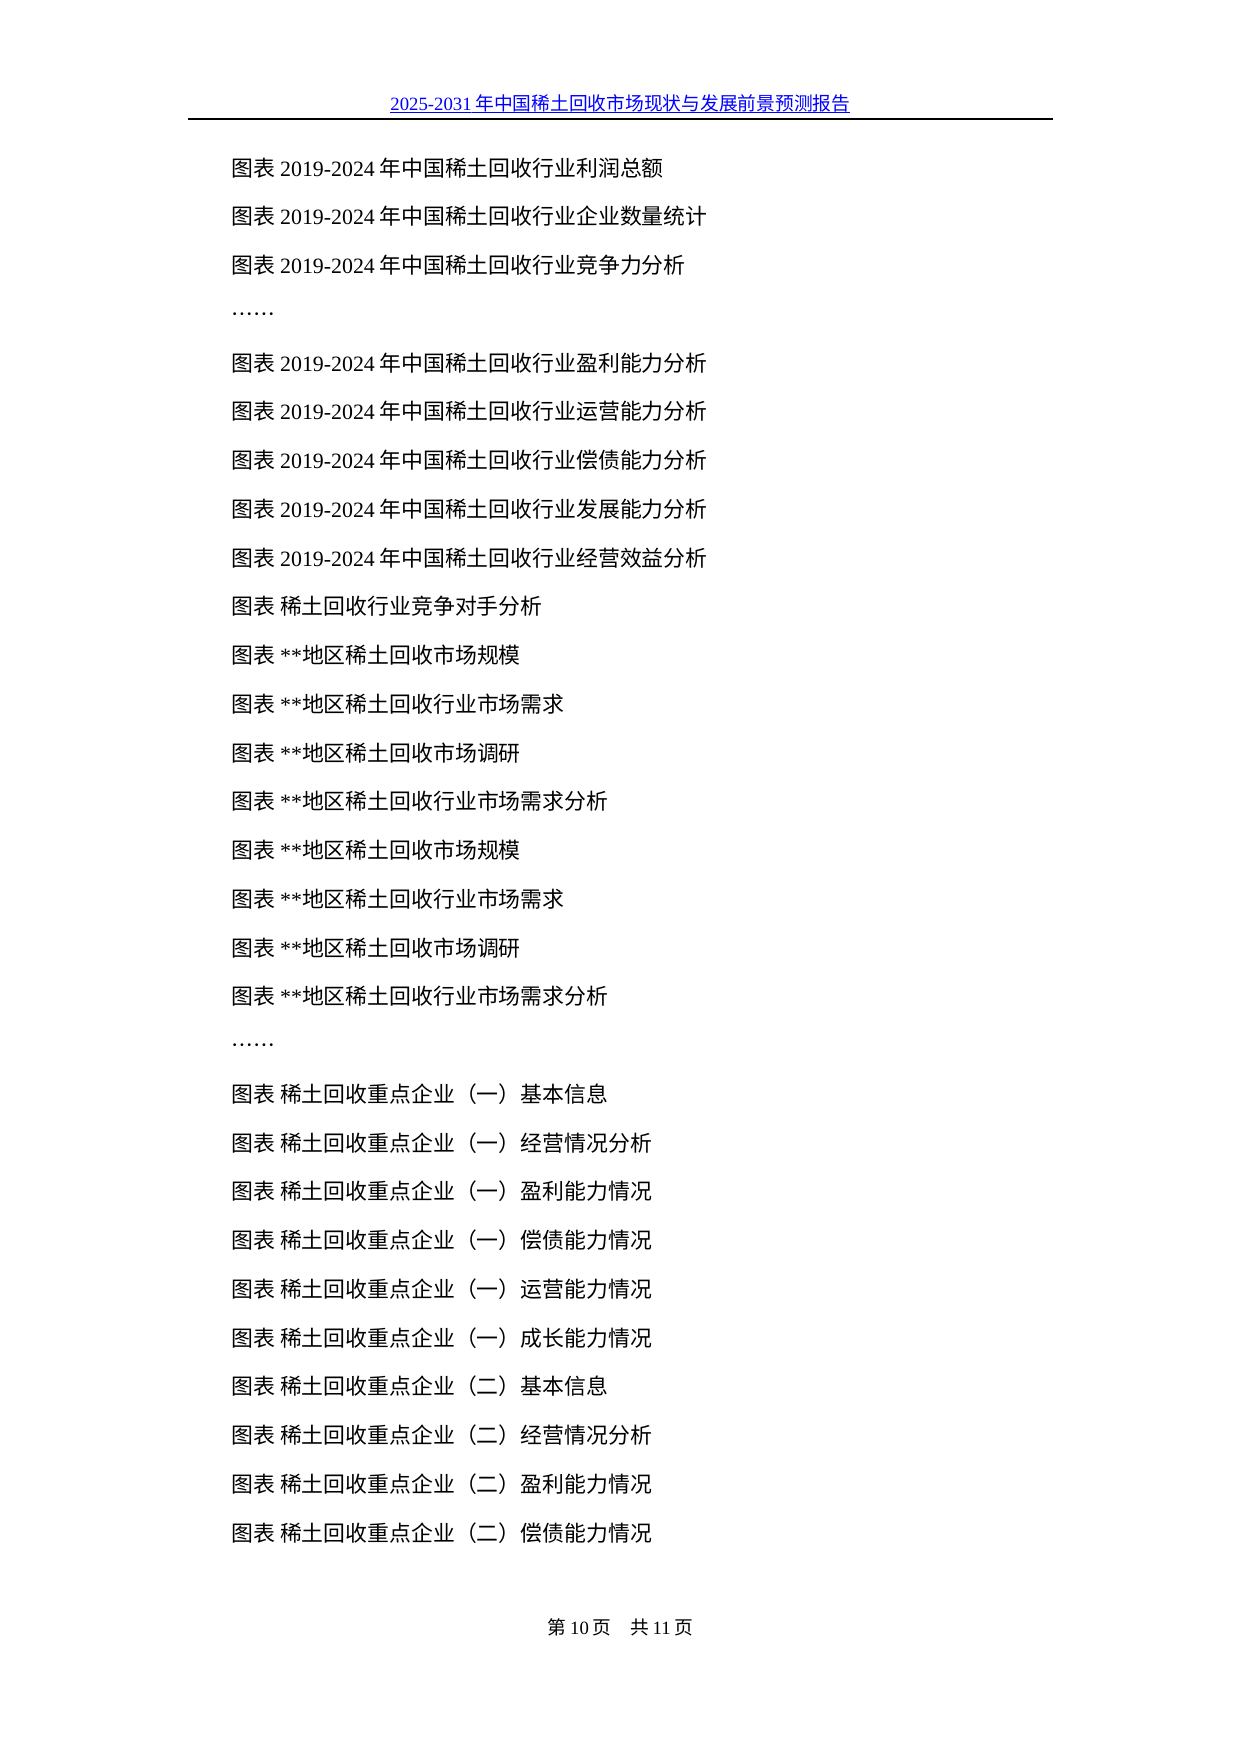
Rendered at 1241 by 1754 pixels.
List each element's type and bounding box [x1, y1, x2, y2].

text [187, 150, 1053, 1548]
